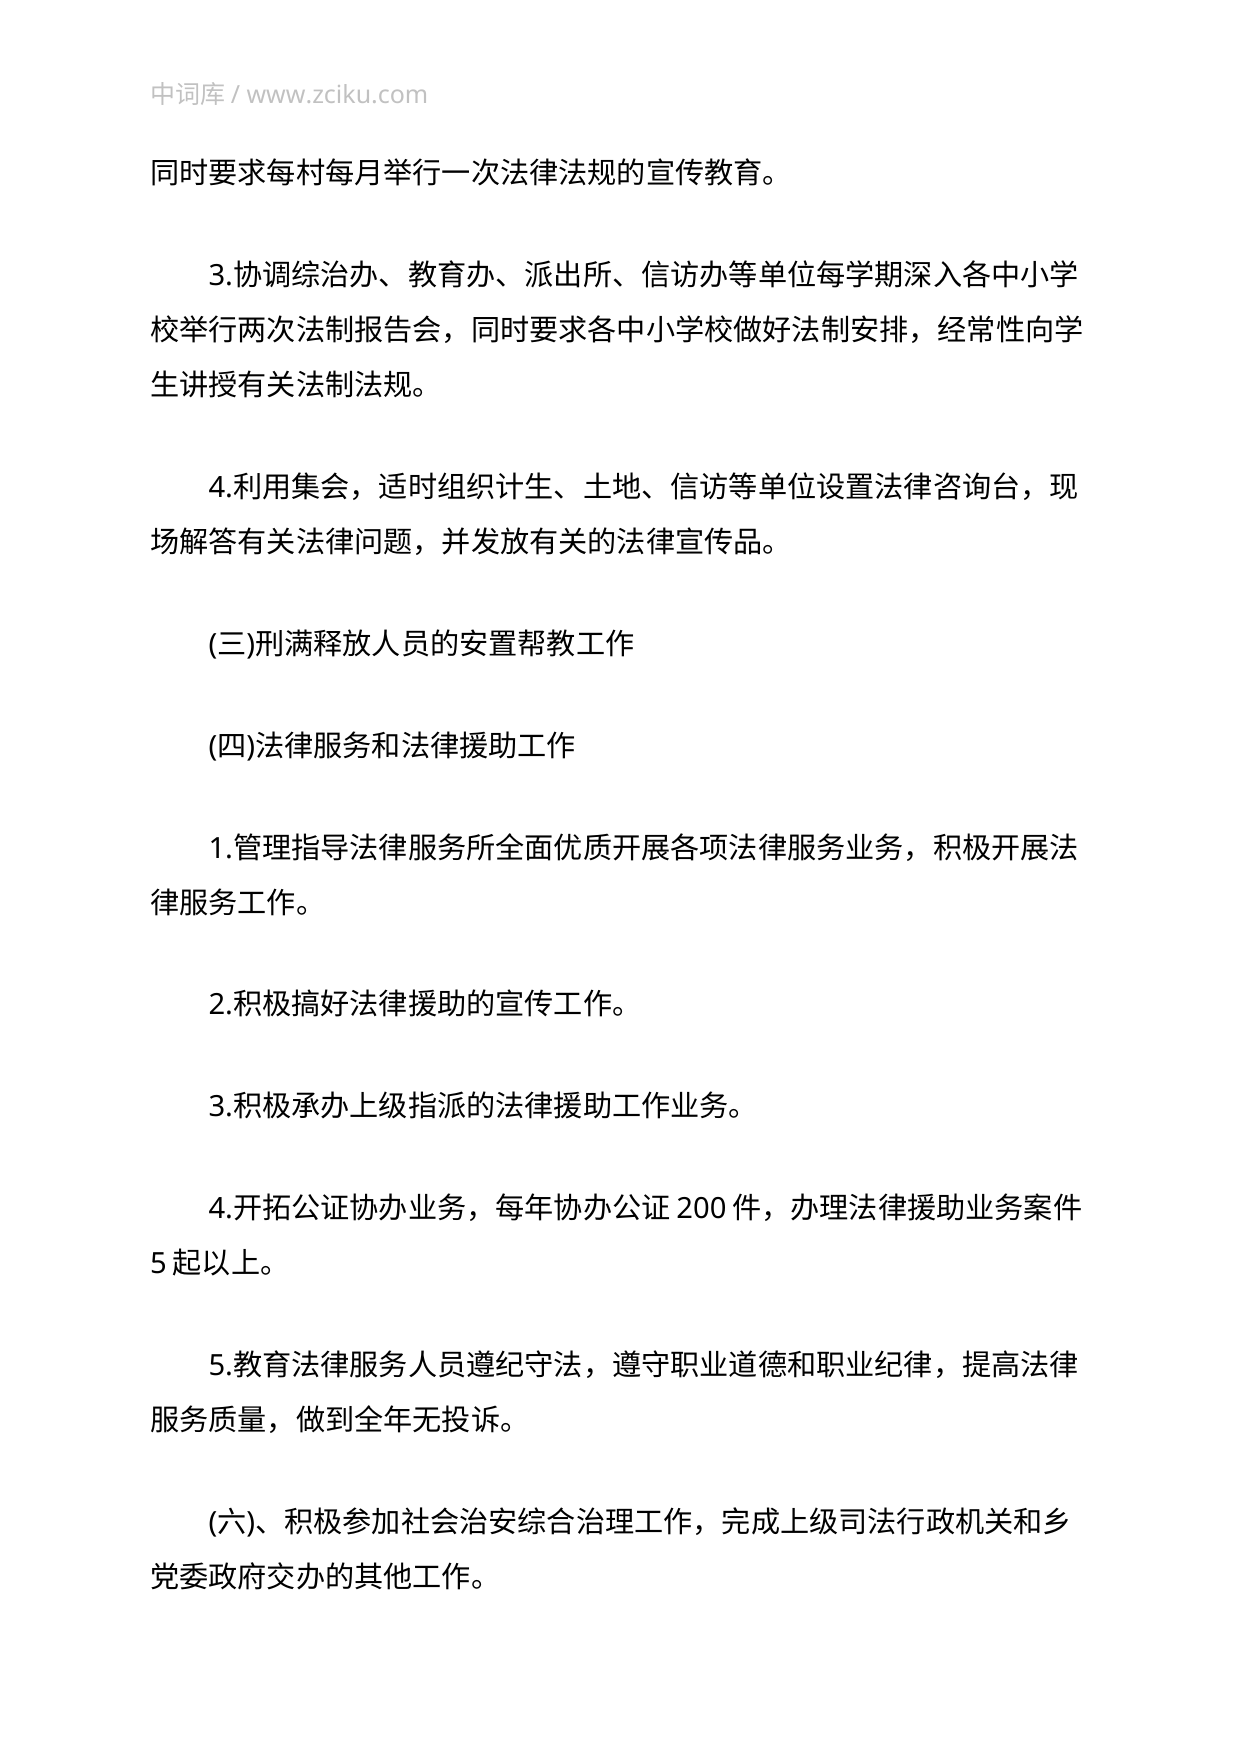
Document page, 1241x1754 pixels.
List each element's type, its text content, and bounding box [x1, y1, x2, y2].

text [150, 150, 1090, 192]
text 5.教育法律服务人员遵纪守法，遵守职业道德和职业纪律，提高法律服务质量，做到全年无投诉。 [150, 1342, 1090, 1439]
text (四)法律服务和法律援助工作 [150, 722, 1090, 764]
text 4.利用集会，适时组织计生、土地、信访等单位设置法律咨询台，现场解答有关法律问题，并发放有关的法律宣传品。 [150, 463, 1090, 561]
text (六)、积极参加社会治安综合治理工作，完成上级司法行政机关和乡党委政府交办的其他工作。 [150, 1499, 1090, 1596]
text (三)刑满释放人员的安置帮教工作 [150, 620, 1090, 663]
text 4.开拓公证协办业务，每年协办公证200件，办理法律援助业务案件5起以上。 [150, 1185, 1090, 1282]
text 2.积极搞好法律援助的宣传工作。 [150, 981, 1090, 1023]
text 1.管理指导法律服务所全面优质开展各项法律服务业务，积极开展法律服务工作。 [150, 824, 1090, 921]
text 3.积极承办上级指派的法律援助工作业务。 [150, 1083, 1090, 1125]
text 3.协调综治办、教育办、派出所、信访办等单位每学期深入各中小学校举行两次法制报告会，同时要求各中小学校做好法制安排，经常性向学生讲授有关法制法规。 [150, 252, 1090, 404]
